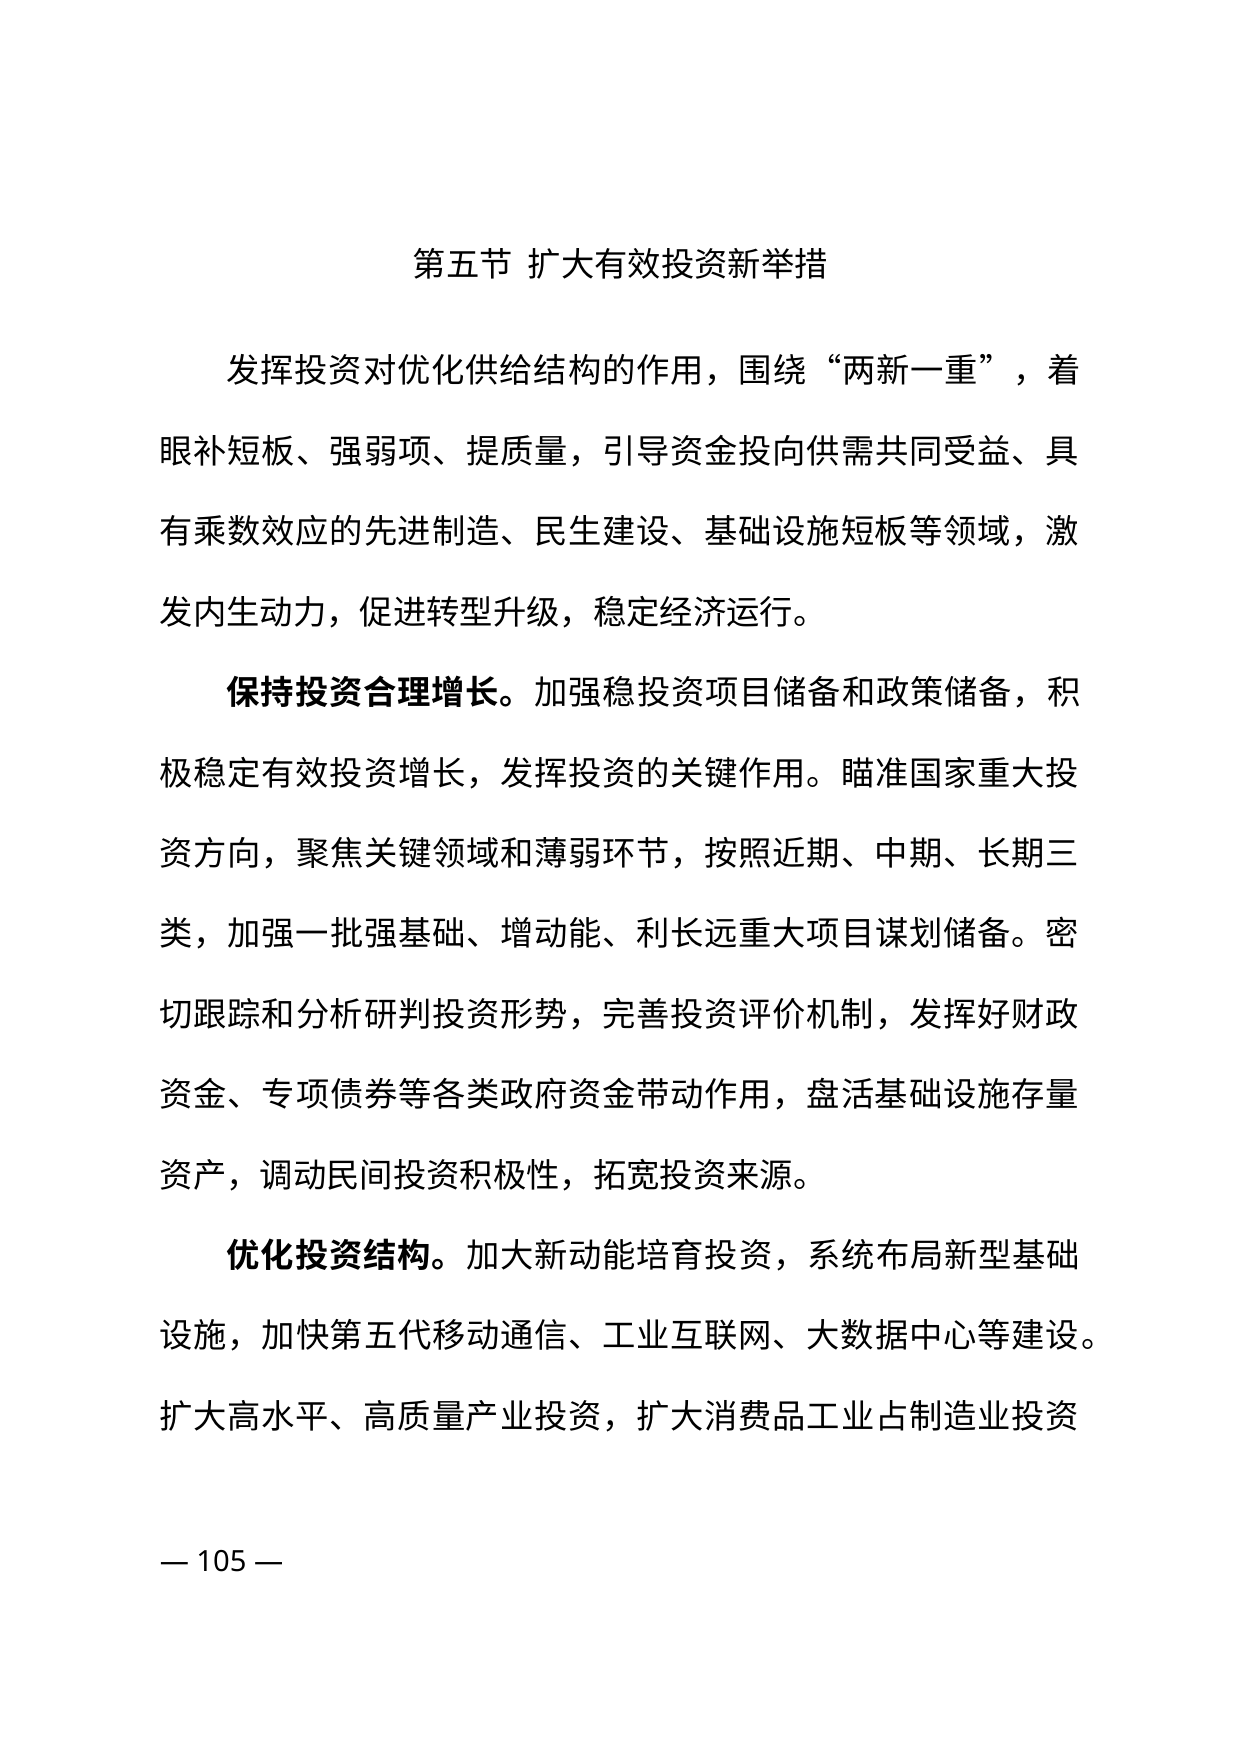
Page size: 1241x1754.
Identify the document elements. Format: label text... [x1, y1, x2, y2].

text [159, 1213, 1081, 1454]
subtitle 第五节 扩大有效投资新举措 [159, 229, 1081, 288]
text 保持投资合理增长。加强稳投资项目储备和政策储备，积极稳定有效投资增长，发挥投资的关键作用。瞄准国家重大投资方向，聚焦关键领域和薄弱环节，按照近期、中期、长期三类，加强一批强基础、增动能、利长远重大项目谋划储备。密切跟踪和分析研判投资形势，完善投资评价机制，发挥好财政资金、专项债券等各类政府资金带动作用，盘活基础设施存量资产，调动民间投资积极性，拓宽投资来源。 [159, 650, 1081, 1213]
text 发挥投资对优化供给结构的作用，围绕“两新一重”，着眼补短板、强弱项、提质量，引导资金投向供需共同受益、具有乘数效应的先进制造、民生建设、基础设施短板等领域，激发内生动力，促进转型升级，稳定经济运行。 [159, 328, 1081, 650]
